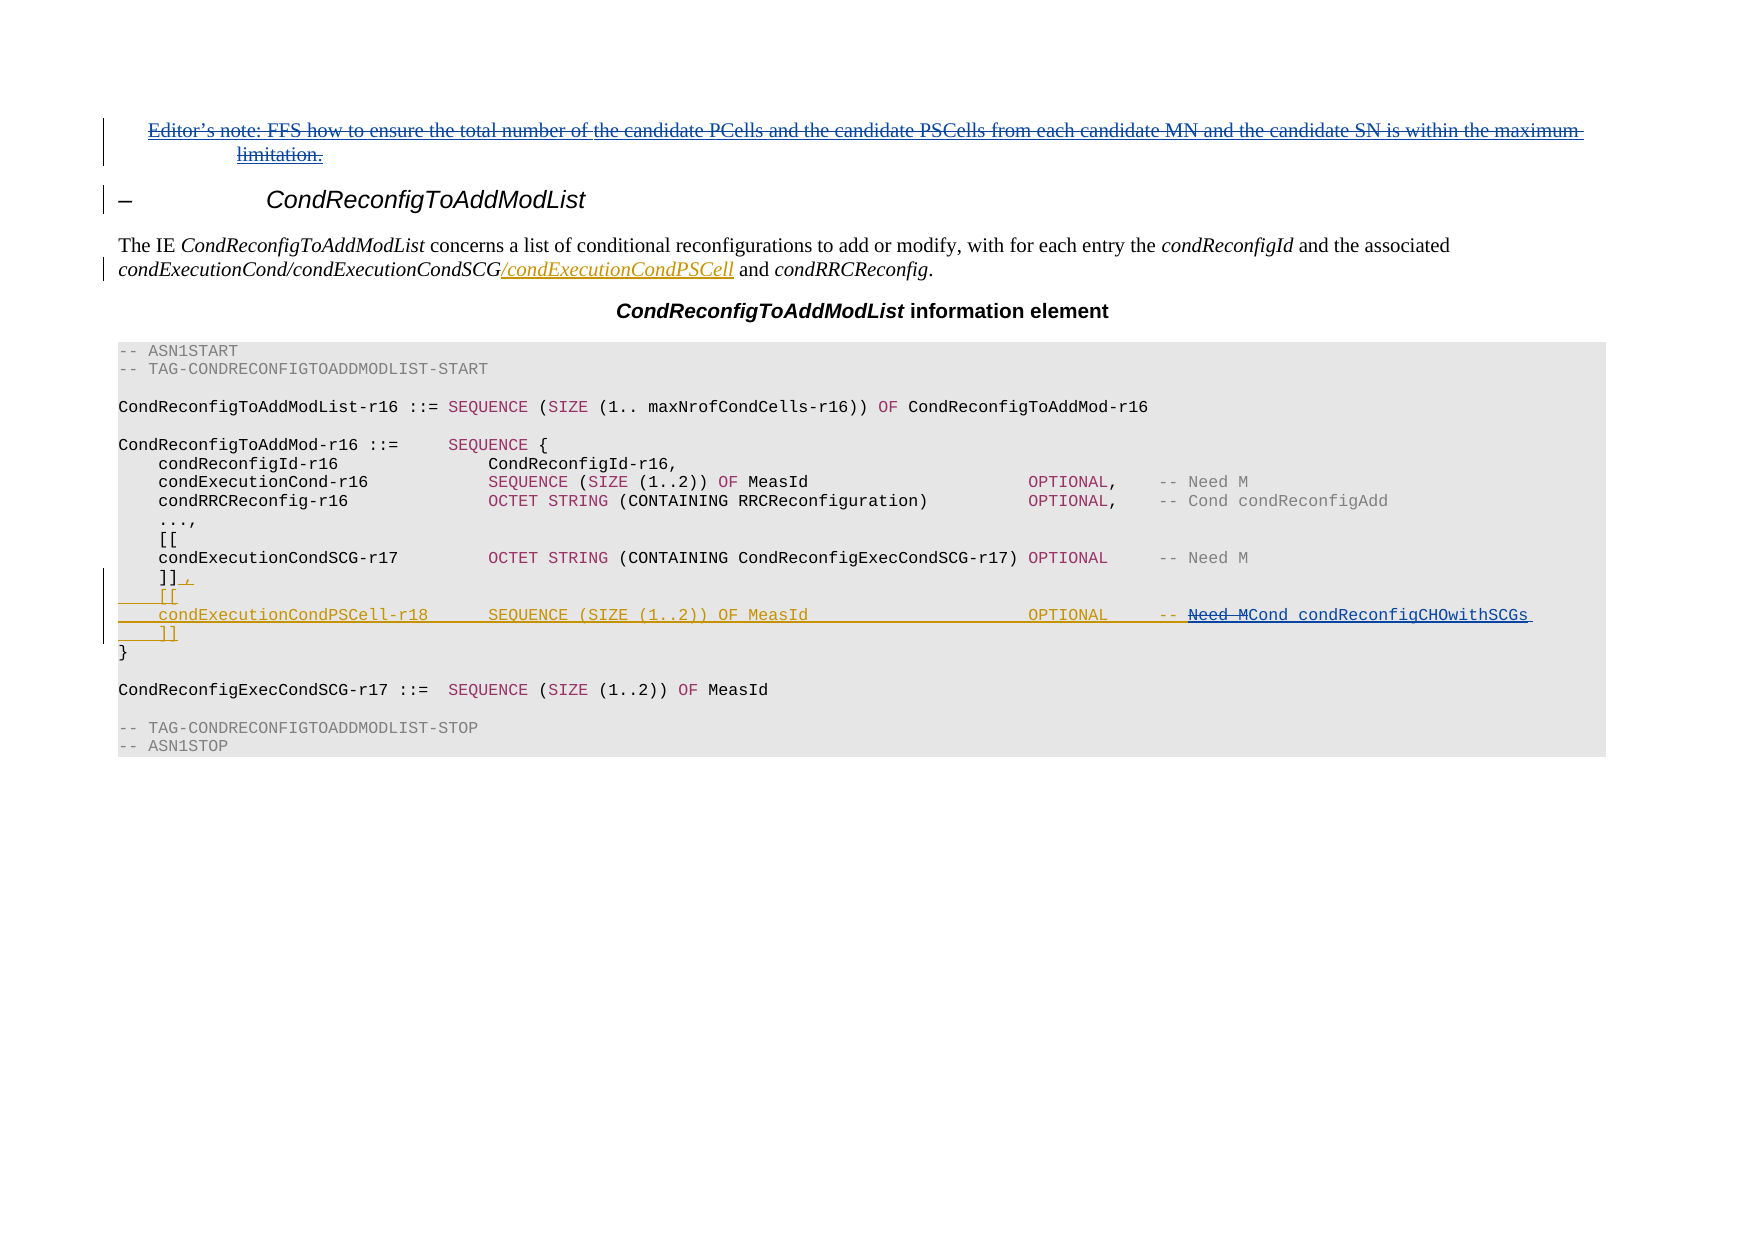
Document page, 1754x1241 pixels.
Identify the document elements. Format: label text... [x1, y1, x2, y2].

text – CondReconfigToAddModList [118, 185, 1606, 214]
text condExecutionCondSCG-r17 OCTET STRING (CONTAINING CondReconfigExecCondSCG-r17) OPTIONAL -- Need M [118, 549, 1606, 568]
text -- TAG-CONDRECONFIGTOADDMODLIST-STOP [118, 719, 1606, 738]
text condRRCReconfig-r16 OCTET STRING (CONTAINING RRCReconfiguration) OPTIONAL, -- Cond condReconfigAdd [118, 493, 1606, 512]
text CondReconfigToAddModList-r16 ::= SEQUENCE (SIZE (1.. maxNrofCondCells-r16)) OF CondReconfigToAddMod-r16 [118, 399, 1606, 417]
text } [118, 644, 1606, 663]
text [[ [118, 531, 1606, 549]
text The IE CondReconfigToAddModList concerns a list of conditional reconfigurations to add or modify, with for each entry the condReconfigId and the associated condExecutionCond/condExecutionCondSCG and condRRCReconfig. [118, 232, 1606, 281]
text CondReconfigToAddMod-r16 ::= SEQUENCE { [118, 436, 1606, 455]
text CondReconfigToAddModList information element [118, 299, 1606, 323]
text condReconfigId-r16 CondReconfigId-r16, [118, 455, 1606, 474]
text -- ASN1START [118, 342, 1606, 361]
text ..., [118, 512, 1606, 531]
text -- TAG-CONDRECONFIGTOADDMODLIST-START [118, 361, 1606, 380]
text condExecutionCond-r16 SEQUENCE (SIZE (1..2)) OF MeasId OPTIONAL, -- Need M [118, 474, 1606, 493]
text -- ASN1STOP [118, 738, 1606, 757]
text CondReconfigExecCondSCG-r17 ::= SEQUENCE (SIZE (1..2)) OF MeasId [118, 681, 1606, 700]
text ]] [118, 568, 1606, 587]
